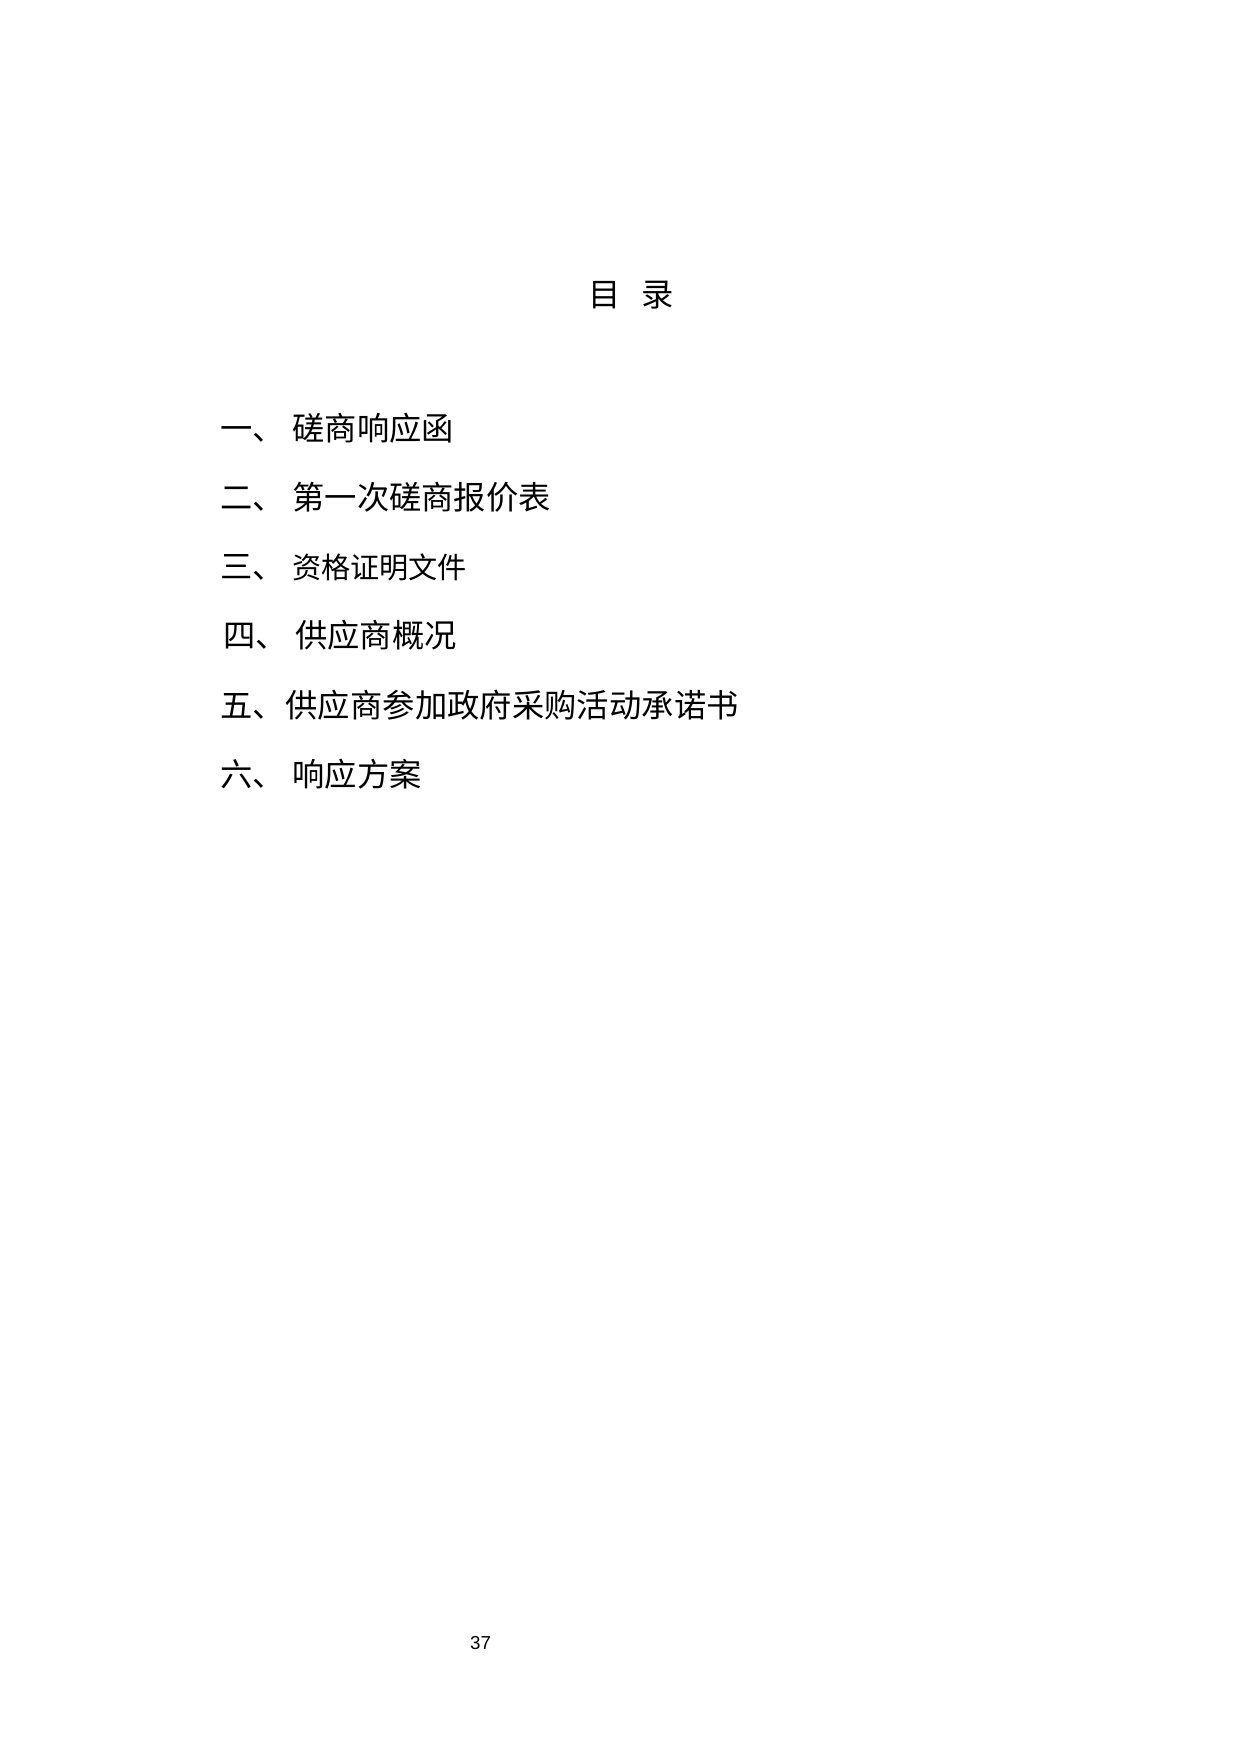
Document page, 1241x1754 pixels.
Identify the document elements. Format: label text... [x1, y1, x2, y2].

text 二、 第一次磋商报价表 [186, 475, 1054, 518]
text 目 录 [186, 272, 1054, 316]
text 四、 供应商概况 [186, 613, 1054, 657]
text 一、 磋商响应函 [186, 405, 1054, 449]
text 五、供应商参加政府采购活动承诺书 [186, 682, 1054, 726]
text 六、 响应方案 [186, 752, 1054, 795]
text 三、 资格证明文件 [186, 544, 1054, 588]
